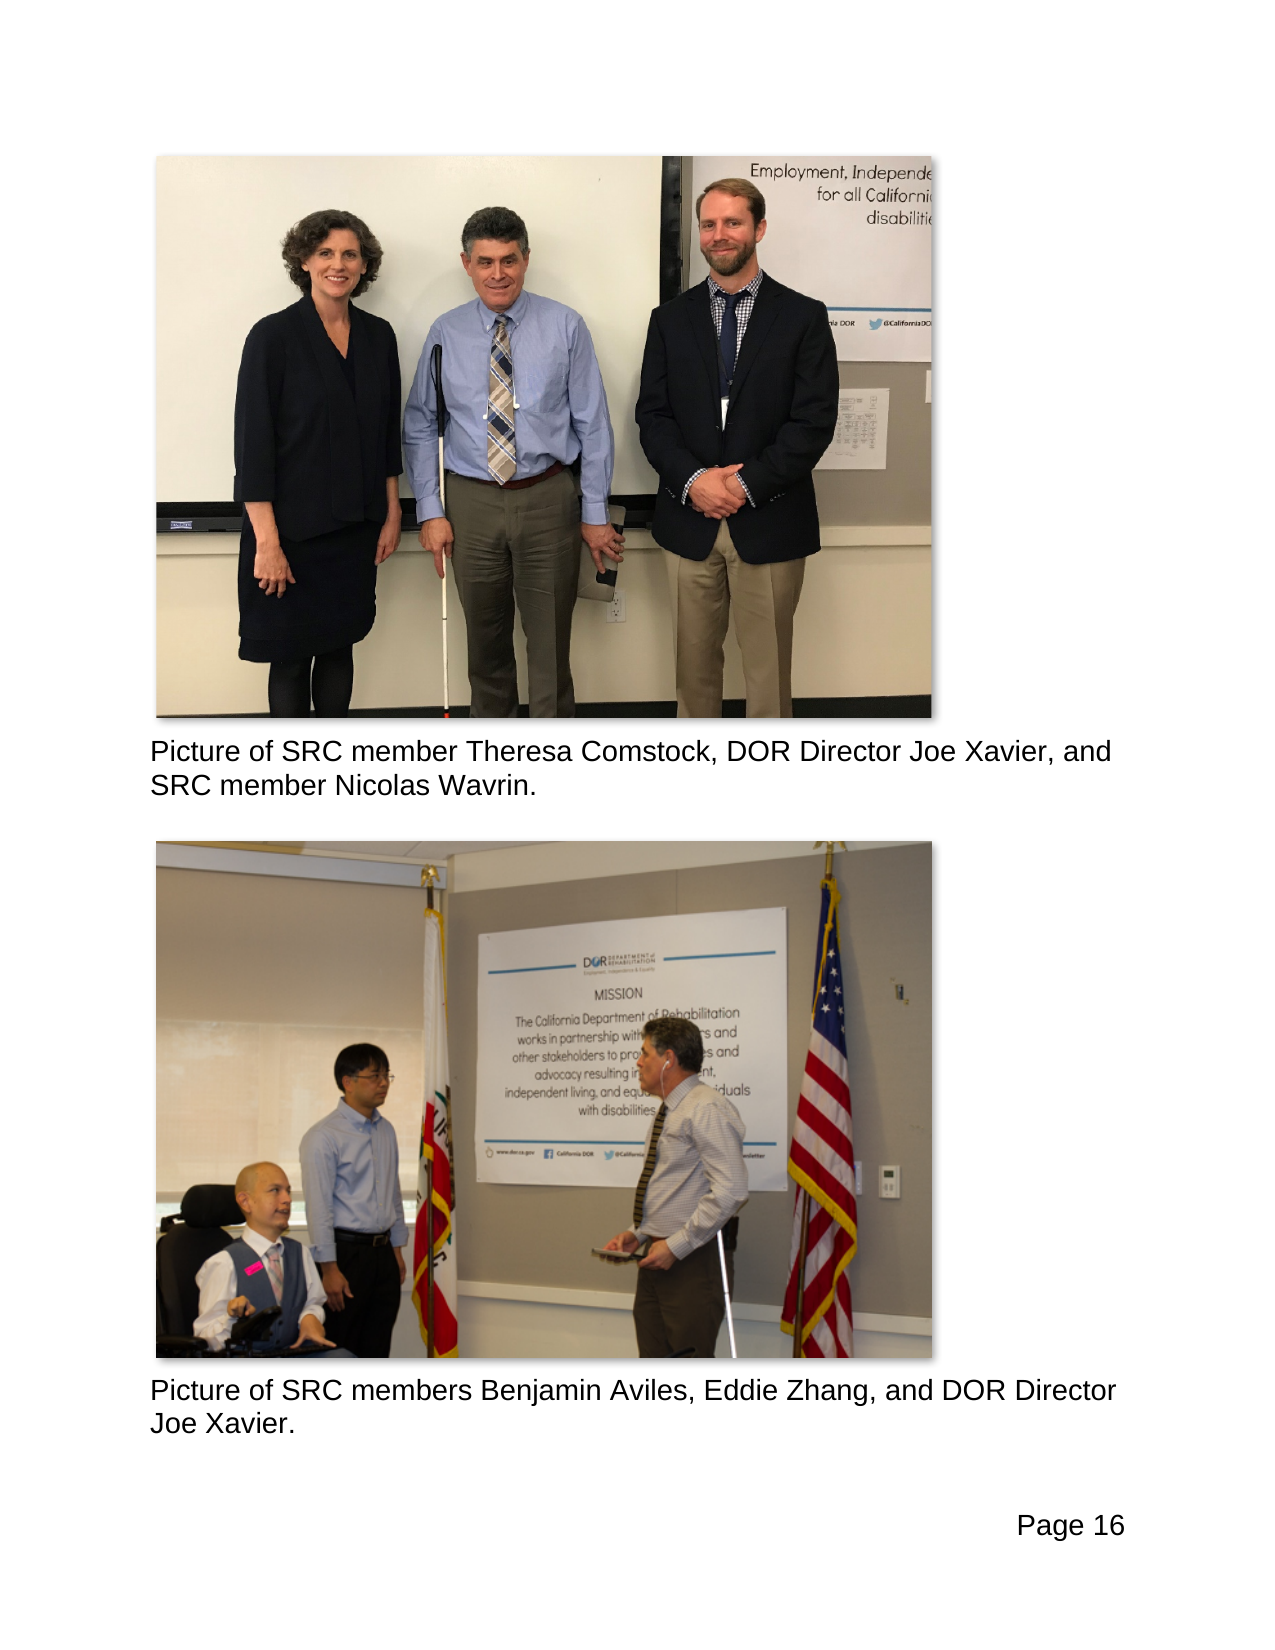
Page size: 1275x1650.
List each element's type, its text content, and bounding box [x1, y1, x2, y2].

text Picture of SRC member Theresa Comstock, DOR Director Joe Xavier, and SRC member Nicolas Wavrin. [150, 734, 1125, 802]
text Picture of SRC members Benjamin Aviles, Eddie Zhang, and DOR Director Joe Xavier. [150, 1373, 1125, 1440]
picture [156, 156, 932, 718]
picture [156, 841, 932, 1358]
